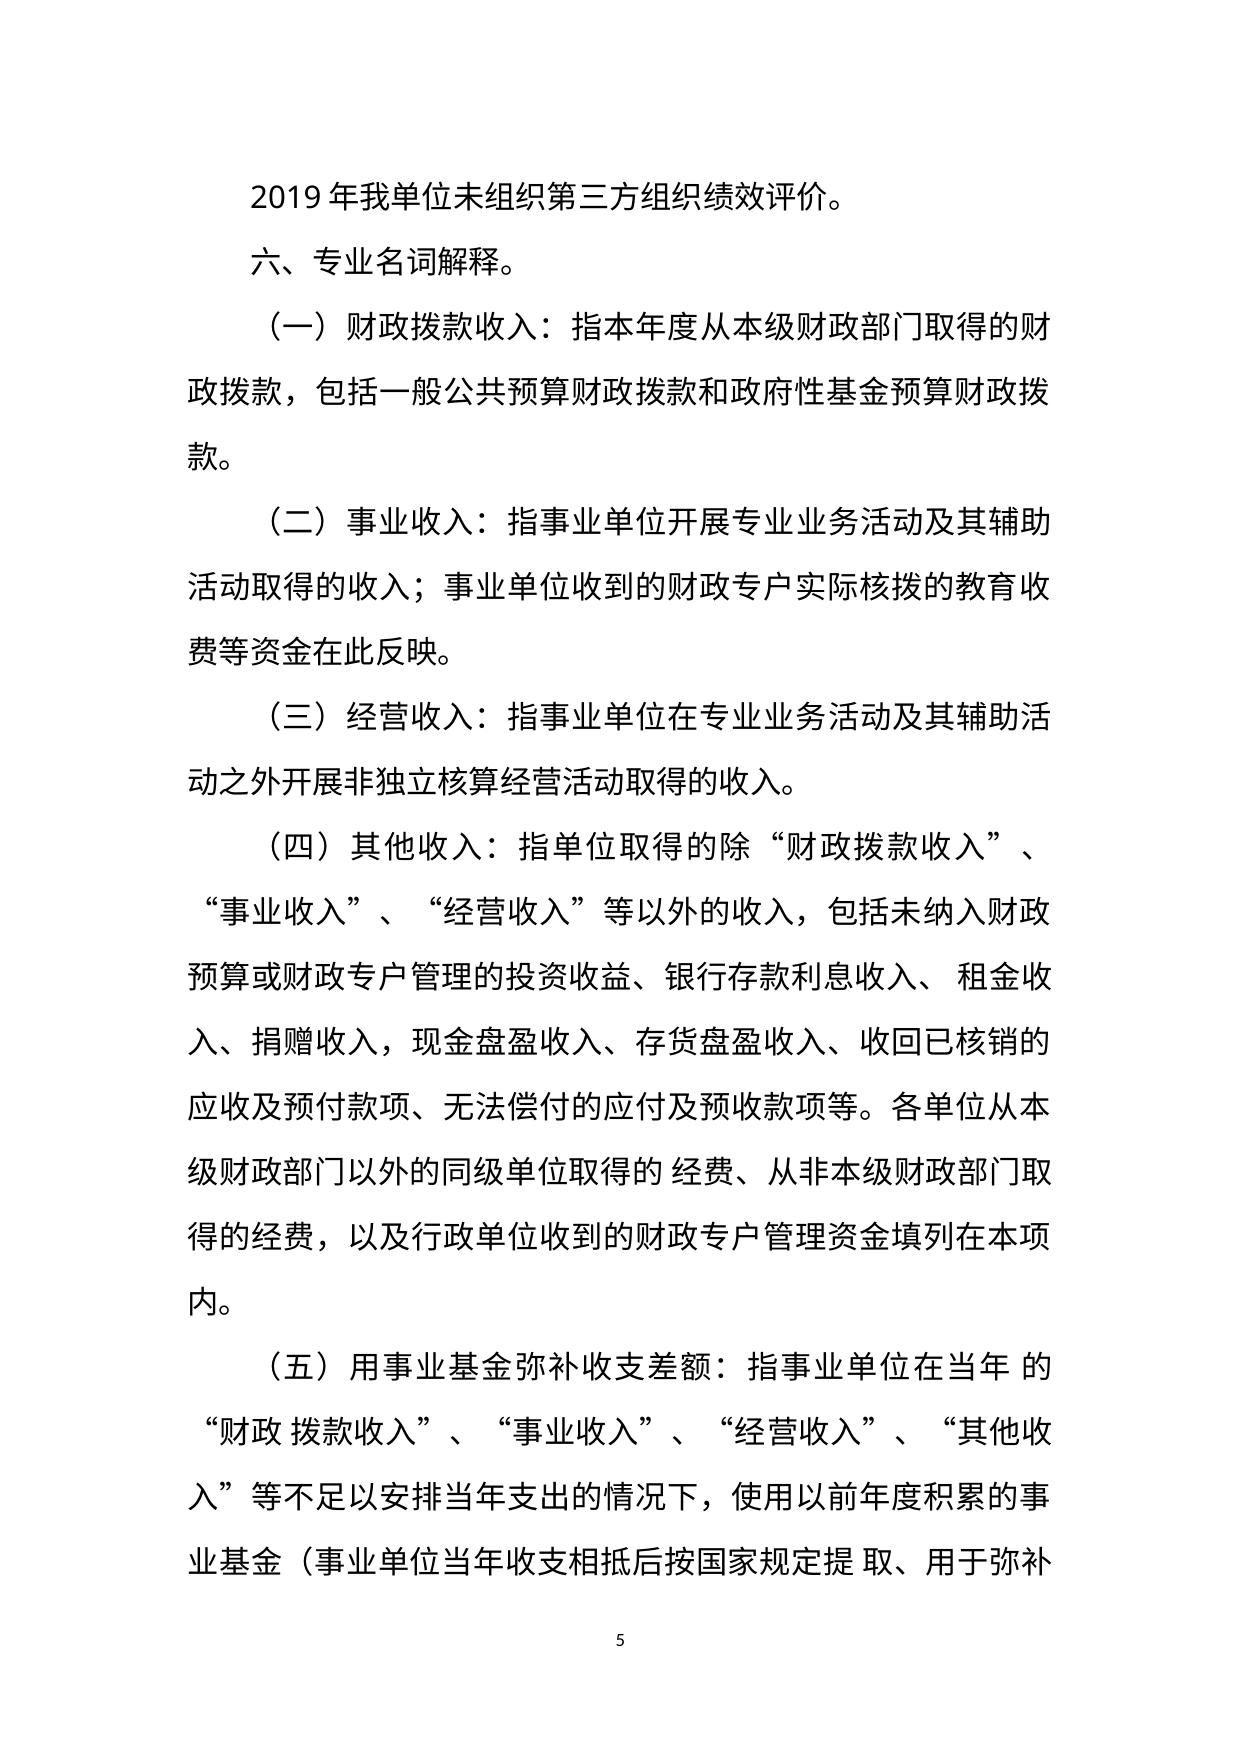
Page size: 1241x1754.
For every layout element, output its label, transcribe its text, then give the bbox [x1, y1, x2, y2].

text 六、专业名词解释。 [187, 227, 1053, 292]
text （三）经营收入：指事业单位在专业业务活动及其辅助活动之外开展非独立核算经营活动取得的收入。 [187, 682, 1053, 812]
text 2019年我单位未组织第三方组织绩效评价。 [187, 162, 1053, 227]
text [187, 1332, 1053, 1592]
text （四）其他收入：指单位取得的除“财政拨款收入”、“事业收入”、“经营收入”等以外的收入，包括未纳入财政预算或财政专户管理的投资收益、银行存款利息收入、 租金收入、捐赠收入，现金盘盈收入、存货盘盈收入、收回已核销的应收及预付款项、无法偿付的应付及预收款项等。各单位从本级财政部门以外的同级单位取得的 经费、从非本级财政部门取得的经费，以及行政单位收到的财政专户管理资金填列在本项内。 [187, 812, 1053, 1332]
text （一）财政拨款收入：指本年度从本级财政部门取得的财政拨款，包括一般公共预算财政拨款和政府性基金预算财政拨款。 [187, 292, 1053, 487]
text （二）事业收入：指事业单位开展专业业务活动及其辅助活动取得的收入；事业单位收到的财政专户实际核拨的教育收费等资金在此反映。 [187, 487, 1053, 682]
